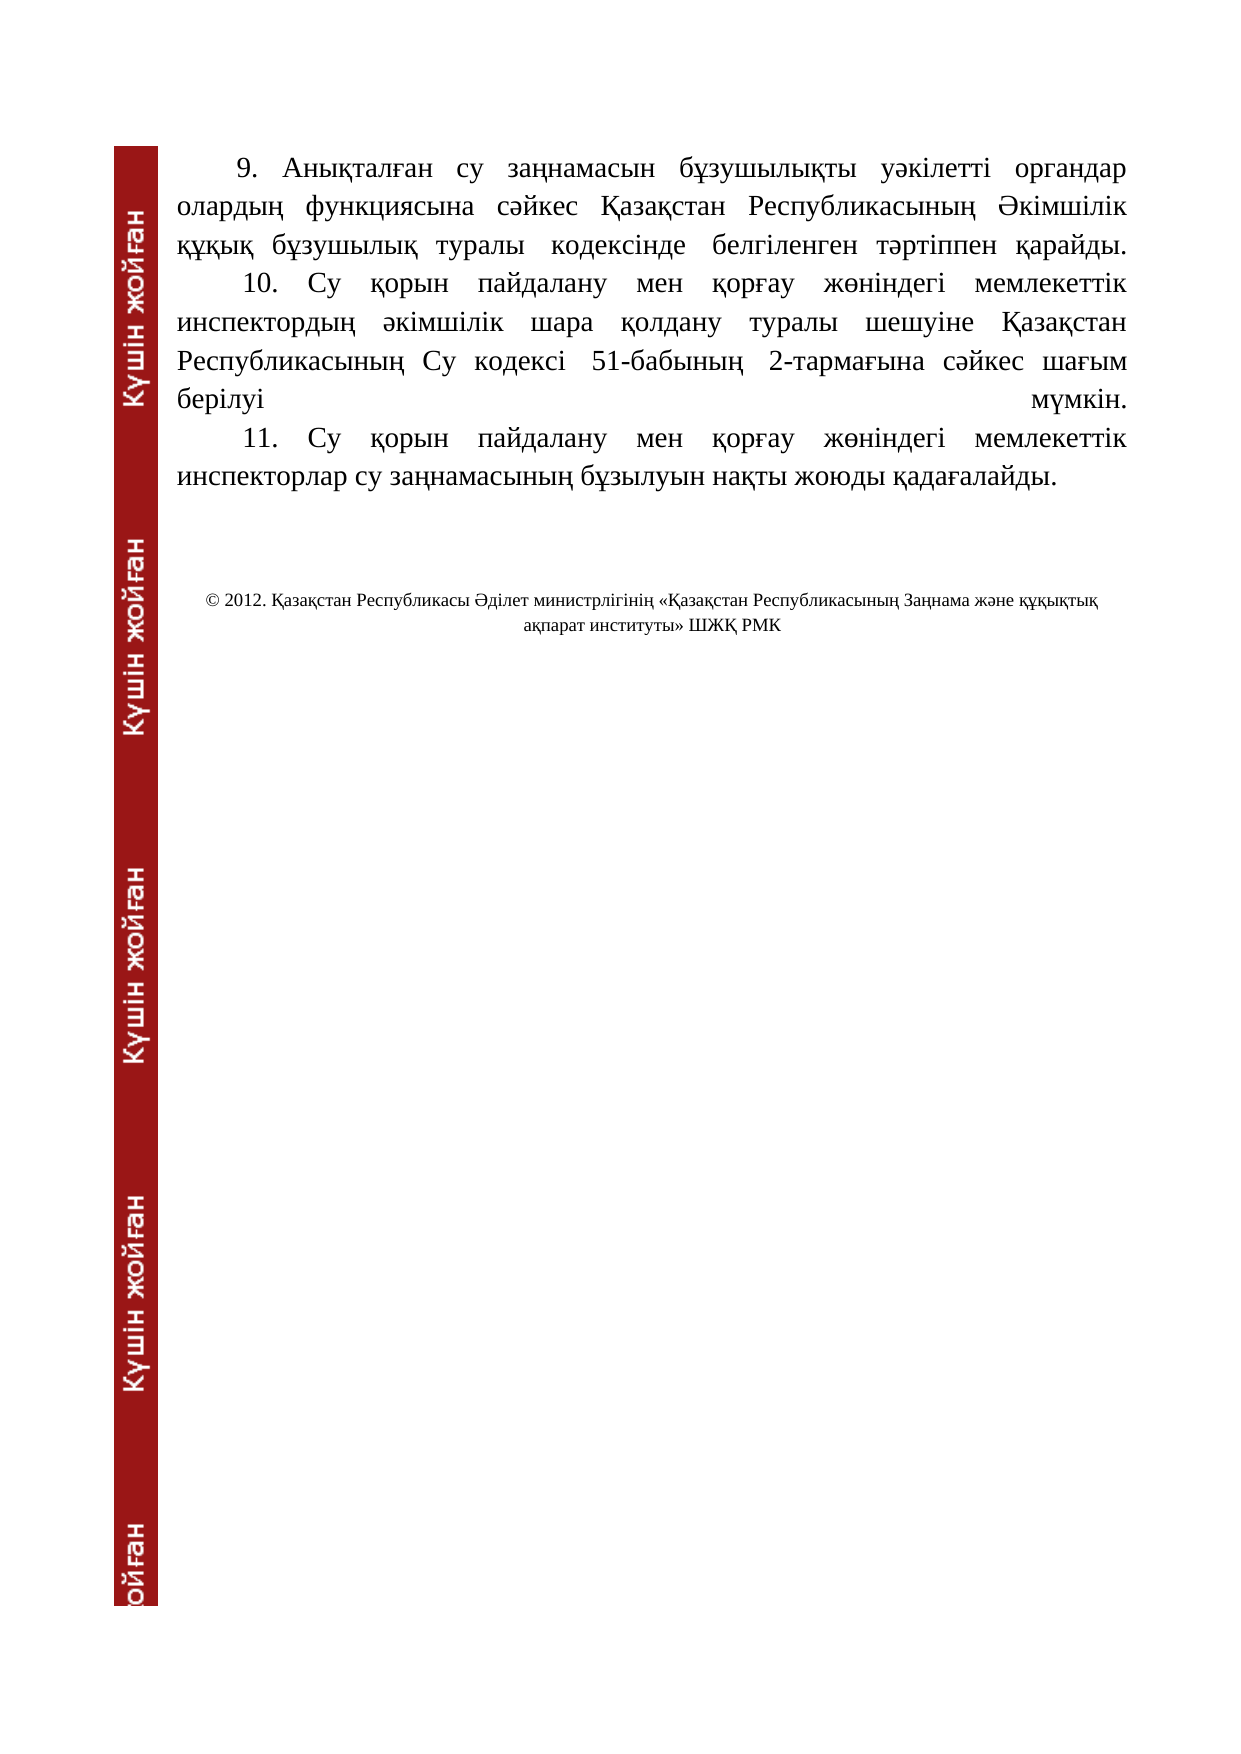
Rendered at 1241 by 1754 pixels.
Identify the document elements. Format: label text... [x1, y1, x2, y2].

picture [114, 635, 158, 1606]
text © 2012. Қазақстан Республикасы Әділет министрлігінің «Қазақстан Республикасының Заңнама және құқықтық ақпарат институты» ШЖҚ РМК [112, 589, 1128, 635]
picture [114, 492, 158, 589]
picture [114, 146, 158, 150]
